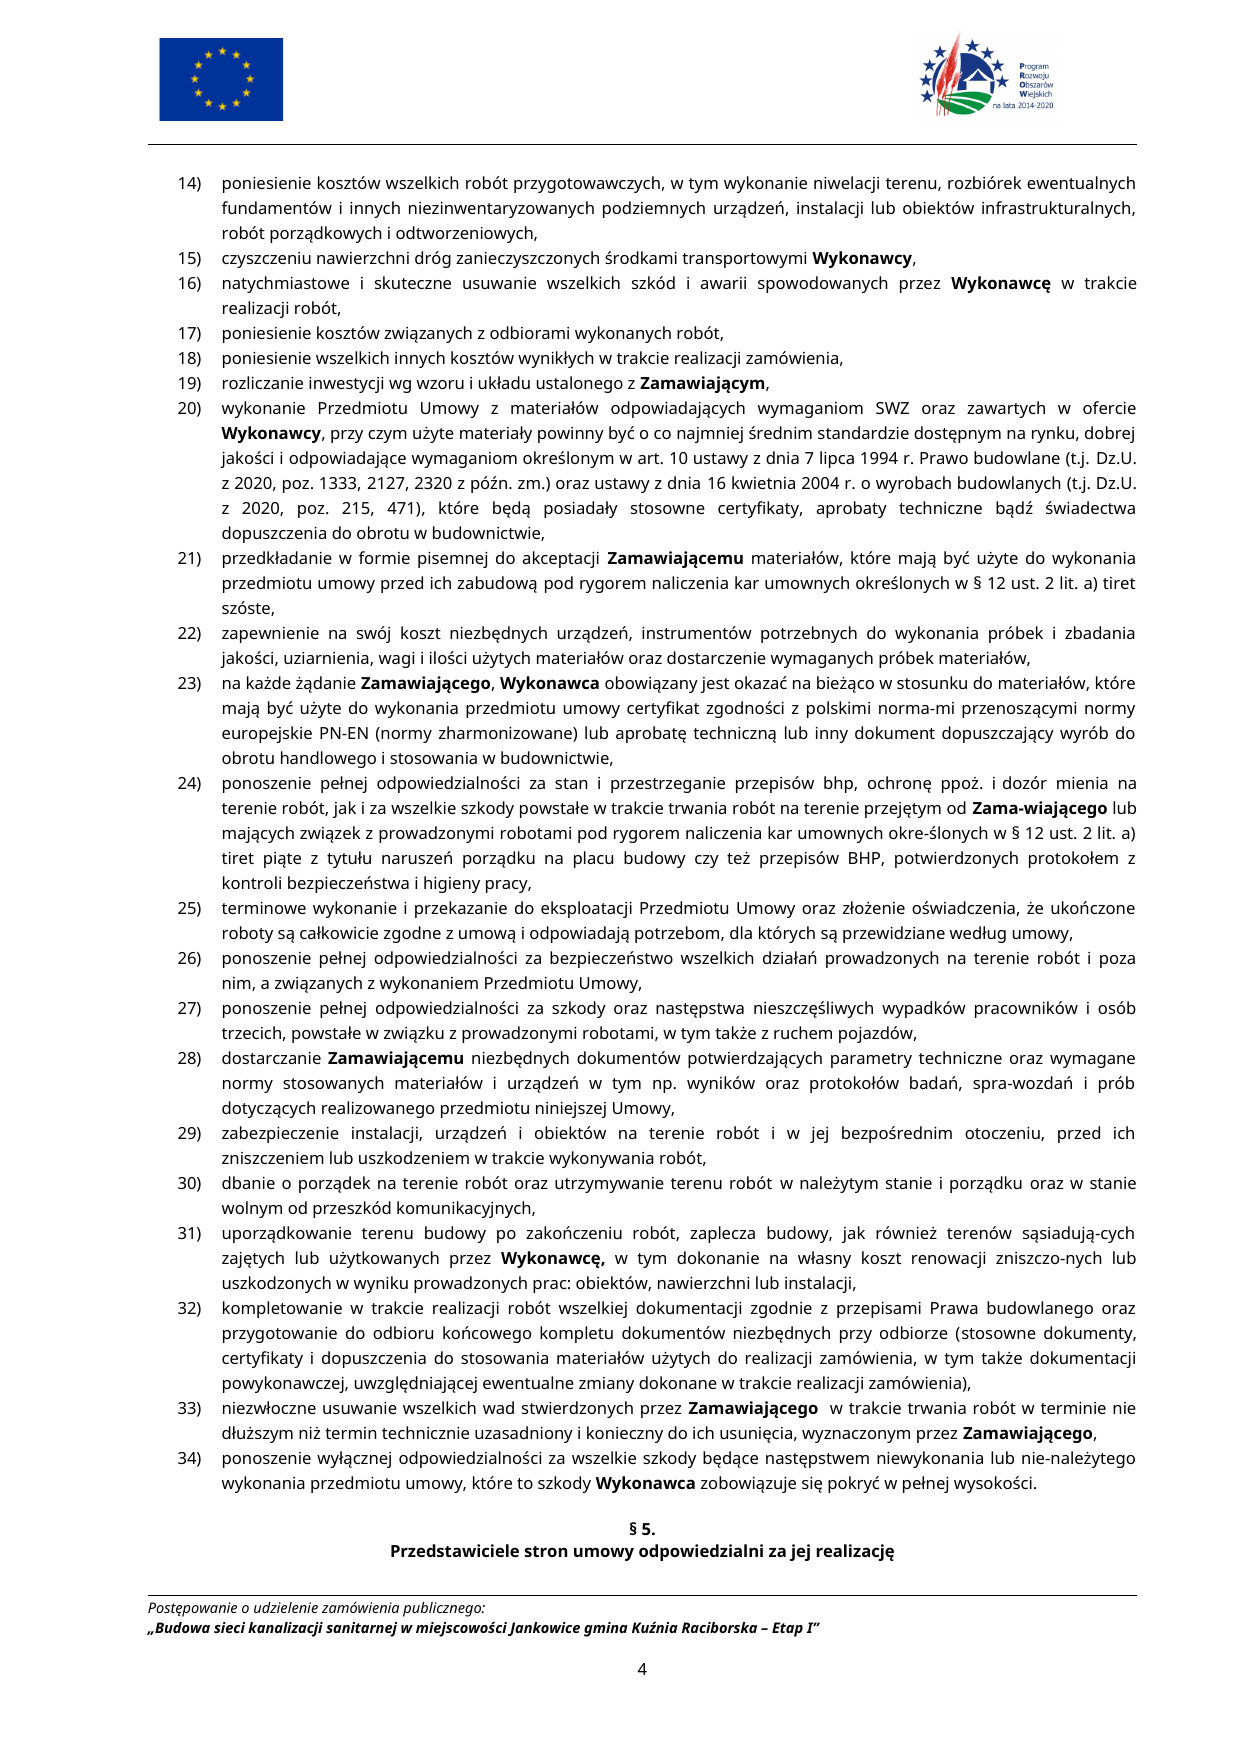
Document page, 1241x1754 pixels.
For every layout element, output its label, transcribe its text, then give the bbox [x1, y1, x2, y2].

list zabezpieczenie instalacji, urządzeń i obiektów na terenie robót i w jej bezpośrednim otoczeniu, przed ich zniszczeniem lub uszkodzeniem w trakcie wykonywania robót, [177, 1119, 1137, 1169]
list zapewnienie na swój koszt niezbędnych urządzeń, instrumentów potrzebnych do wykonania próbek i zbadania jakości, uziarnienia, wagi i ilości użytych materiałów oraz dostarczenie wymaganych próbek materiałów, [177, 619, 1137, 669]
list poniesienie kosztów związanych z odbiorami wykonanych robót, [177, 319, 1137, 344]
list poniesienie wszelkich innych kosztów wynikłych w trakcie realizacji zamówienia, [177, 344, 1137, 369]
text § 5. [148, 1517, 1137, 1540]
picture [913, 26, 1064, 124]
list kompletowanie w trakcie realizacji robót wszelkiej dokumentacji zgodnie z przepisami Prawa budowlanego oraz przygotowanie do odbioru końcowego kompletu dokumentów niezbędnych przy odbiorze (stosowne dokumenty, certyfikaty i dopuszczenia do stosowania materiałów użytych do realizacji zamówienia, w tym także dokumentacji powykonawczej, uwzględniającej ewentualne zmiany dokonane w trakcie realizacji zamówienia), [177, 1294, 1137, 1394]
list natychmiastowe i skuteczne usuwanie wszelkich szkód i awarii spowodowanych przez Wykonawcę w trakcie realizacji robót, [177, 269, 1137, 319]
list ponoszenie pełnej odpowiedzialności za stan i przestrzeganie przepisów bhp, ochronę ppoż. i dozór mienia na terenie robót, jak i za wszelkie szkody powstałe w trakcie trwania robót na terenie przejętym od Zama-wiającego lub mających związek z prowadzonymi robotami pod rygorem naliczenia kar umownych okre-ślonych w § 12 ust. 2 lit. a) tiret piąte z tytułu naruszeń porządku na placu budowy czy też przepisów BHP, potwierdzonych protokołem z kontroli bezpieczeństwa i higieny pracy, [177, 769, 1137, 894]
list rozliczanie inwestycji wg wzoru i układu ustalonego z Zamawiającym, [177, 369, 1137, 394]
list poniesienie kosztów wszelkich robót przygotowawczych, w tym wykonanie niwelacji terenu, rozbiórek ewentualnych fundamentów i innych niezinwentaryzowanych podziemnych urządzeń, instalacji lub obiektów infrastrukturalnych, robót porządkowych i odtworzeniowych, [177, 169, 1137, 244]
list czyszczeniu nawierzchni dróg zanieczyszczonych środkami transportowymi Wykonawcy, [177, 244, 1137, 269]
picture [158, 38, 283, 119]
list ponoszenie wyłącznej odpowiedzialności za wszelkie szkody będące następstwem niewykonania lub nie-należytego wykonania przedmiotu umowy, które to szkody Wykonawca zobowiązuje się pokryć w pełnej wysokości. [177, 1444, 1137, 1494]
list niezwłoczne usuwanie wszelkich wad stwierdzonych przez Zamawiającego w trakcie trwania robót w terminie nie dłuższym niż termin technicznie uzasadniony i konieczny do ich usunięcia, wyznaczonym przez Zamawiającego, [177, 1394, 1137, 1444]
text Przedstawiciele stron umowy odpowiedzialni za jej realizację [148, 1540, 1137, 1563]
list na każde żądanie Zamawiającego, Wykonawca obowiązany jest okazać na bieżąco w stosunku do materiałów, które mają być użyte do wykonania przedmiotu umowy certyfikat zgodności z polskimi norma-mi przenoszącymi normy europejskie PN-EN (normy zharmonizowane) lub aprobatę techniczną lub inny dokument dopuszczający wyrób do obrotu handlowego i stosowania w budownictwie, [177, 669, 1137, 769]
list przedkładanie w formie pisemnej do akceptacji Zamawiającemu materiałów, które mają być użyte do wykonania przedmiotu umowy przed ich zabudową pod rygorem naliczenia kar umownych określonych w § 12 ust. 2 lit. a) tiret szóste, [177, 544, 1137, 619]
list ponoszenie pełnej odpowiedzialności za bezpieczeństwo wszelkich działań prowadzonych na terenie robót i poza nim, a związanych z wykonaniem Przedmiotu Umowy, [177, 944, 1137, 994]
list dostarczanie Zamawiającemu niezbędnych dokumentów potwierdzających parametry techniczne oraz wymagane normy stosowanych materiałów i urządzeń w tym np. wyników oraz protokołów badań, spra-wozdań i prób dotyczących realizowanego przedmiotu niniejszej Umowy, [177, 1044, 1137, 1119]
list wykonanie Przedmiotu Umowy z materiałów odpowiadających wymaganiom SWZ oraz zawartych w ofercie Wykonawcy, przy czym użyte materiały powinny być o co najmniej średnim standardzie dostępnym na rynku, dobrej jakości i odpowiadające wymaganiom określonym w art. 10 ustawy z dnia 7 lipca 1994 r. Prawo budowlane (t.j. Dz.U. z 2020, poz. 1333, 2127, 2320 z późn. zm.) oraz ustawy z dnia 16 kwietnia 2004 r. o wyrobach budowlanych (t.j. Dz.U. z 2020, poz. 215, 471), które będą posiadały stosowne certyfikaty, aprobaty techniczne bądź świadectwa dopuszczenia do obrotu w budownictwie, [177, 394, 1137, 544]
list terminowe wykonanie i przekazanie do eksploatacji Przedmiotu Umowy oraz złożenie oświadczenia, że ukończone roboty są całkowicie zgodne z umową i odpowiadają potrzebom, dla których są przewidziane według umowy, [177, 894, 1137, 944]
list uporządkowanie terenu budowy po zakończeniu robót, zaplecza budowy, jak również terenów sąsiadują-cych zajętych lub użytkowanych przez Wykonawcę, w tym dokonanie na własny koszt renowacji zniszczo-nych lub uszkodzonych w wyniku prowadzonych prac: obiektów, nawierzchni lub instalacji, [177, 1219, 1137, 1294]
list dbanie o porządek na terenie robót oraz utrzymywanie terenu robót w należytym stanie i porządku oraz w stanie wolnym od przeszkód komunikacyjnych, [177, 1169, 1137, 1219]
list ponoszenie pełnej odpowiedzialności za szkody oraz następstwa nieszczęśliwych wypadków pracowników i osób trzecich, powstałe w związku z prowadzonymi robotami, w tym także z ruchem pojazdów, [177, 994, 1137, 1044]
